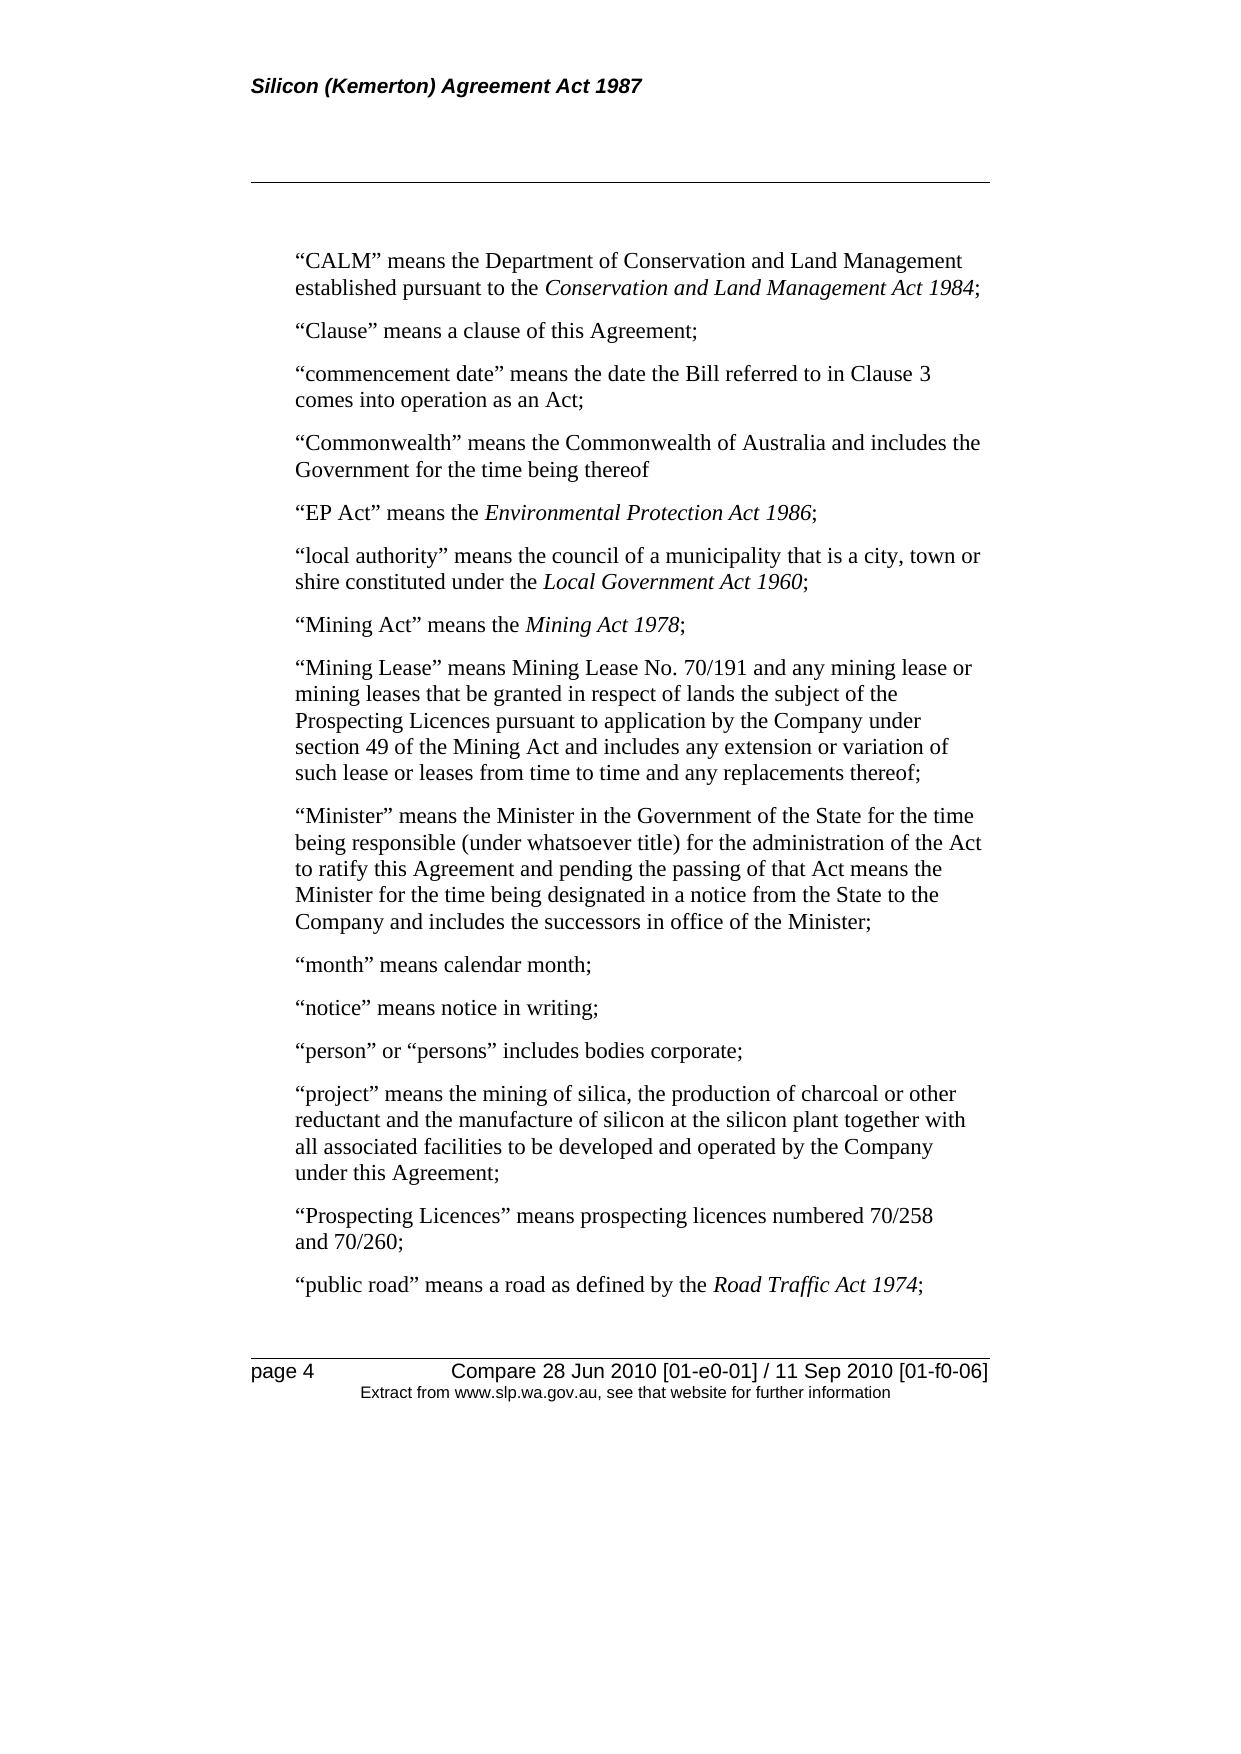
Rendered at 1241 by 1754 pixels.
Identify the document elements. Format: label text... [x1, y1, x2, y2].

text “Clause” means a clause of this Agreement; [251, 317, 990, 343]
text “Minister” means the Minister in the Government of the State for the time being responsible (under whatsoever title) for the administration of the Act to ratify this Agreement and pending the passing of that Act means the Minister for the time being designated in a notice from the State to the Company and includes the successors in office of the Minister; [251, 802, 990, 934]
text “Mining Act” means the Mining Act 1978; [251, 611, 990, 637]
text “local authority” means the council of a municipality that is a city, town or shire constituted under the Local Government Act 1960; [251, 542, 990, 594]
text “project” means the mining of silica, the production of charcoal or other reductant and the manufacture of silicon at the silicon plant together with all associated facilities to be developed and operated by the Company under this Agreement; [251, 1080, 990, 1185]
text “commencement date” means the date the Bill referred to in Clause 3 comes into operation as an Act; [251, 360, 990, 413]
text “notice” means notice in writing; [251, 994, 990, 1020]
text “person” or “persons” includes bodies corporate; [251, 1037, 990, 1063]
text “Commonwealth” means the Commonwealth of Australia and includes the Government for the time being thereof [251, 429, 990, 482]
text “Mining Lease” means Mining Lease No. 70/191 and any mining lease or mining leases that be granted in respect of lands the subject of the Prospecting Licences pursuant to application by the Company under section 49 of the Mining Act and includes any extension or variation of such lease or leases from time to time and any replacements thereof; [251, 654, 990, 786]
text “public road” means a road as defined by the Road Traffic Act 1974; [251, 1271, 990, 1298]
text “CALM” means the Department of Conservation and Land Management established pursuant to the Conservation and Land Management Act 1984; [251, 247, 990, 300]
text “EP Act” means the Environmental Protection Act 1986; [251, 499, 990, 525]
text “Prospecting Licences” means prospecting licences numbered 70/258 and 70/260; [251, 1202, 990, 1255]
text “month” means calendar month; [251, 951, 990, 977]
